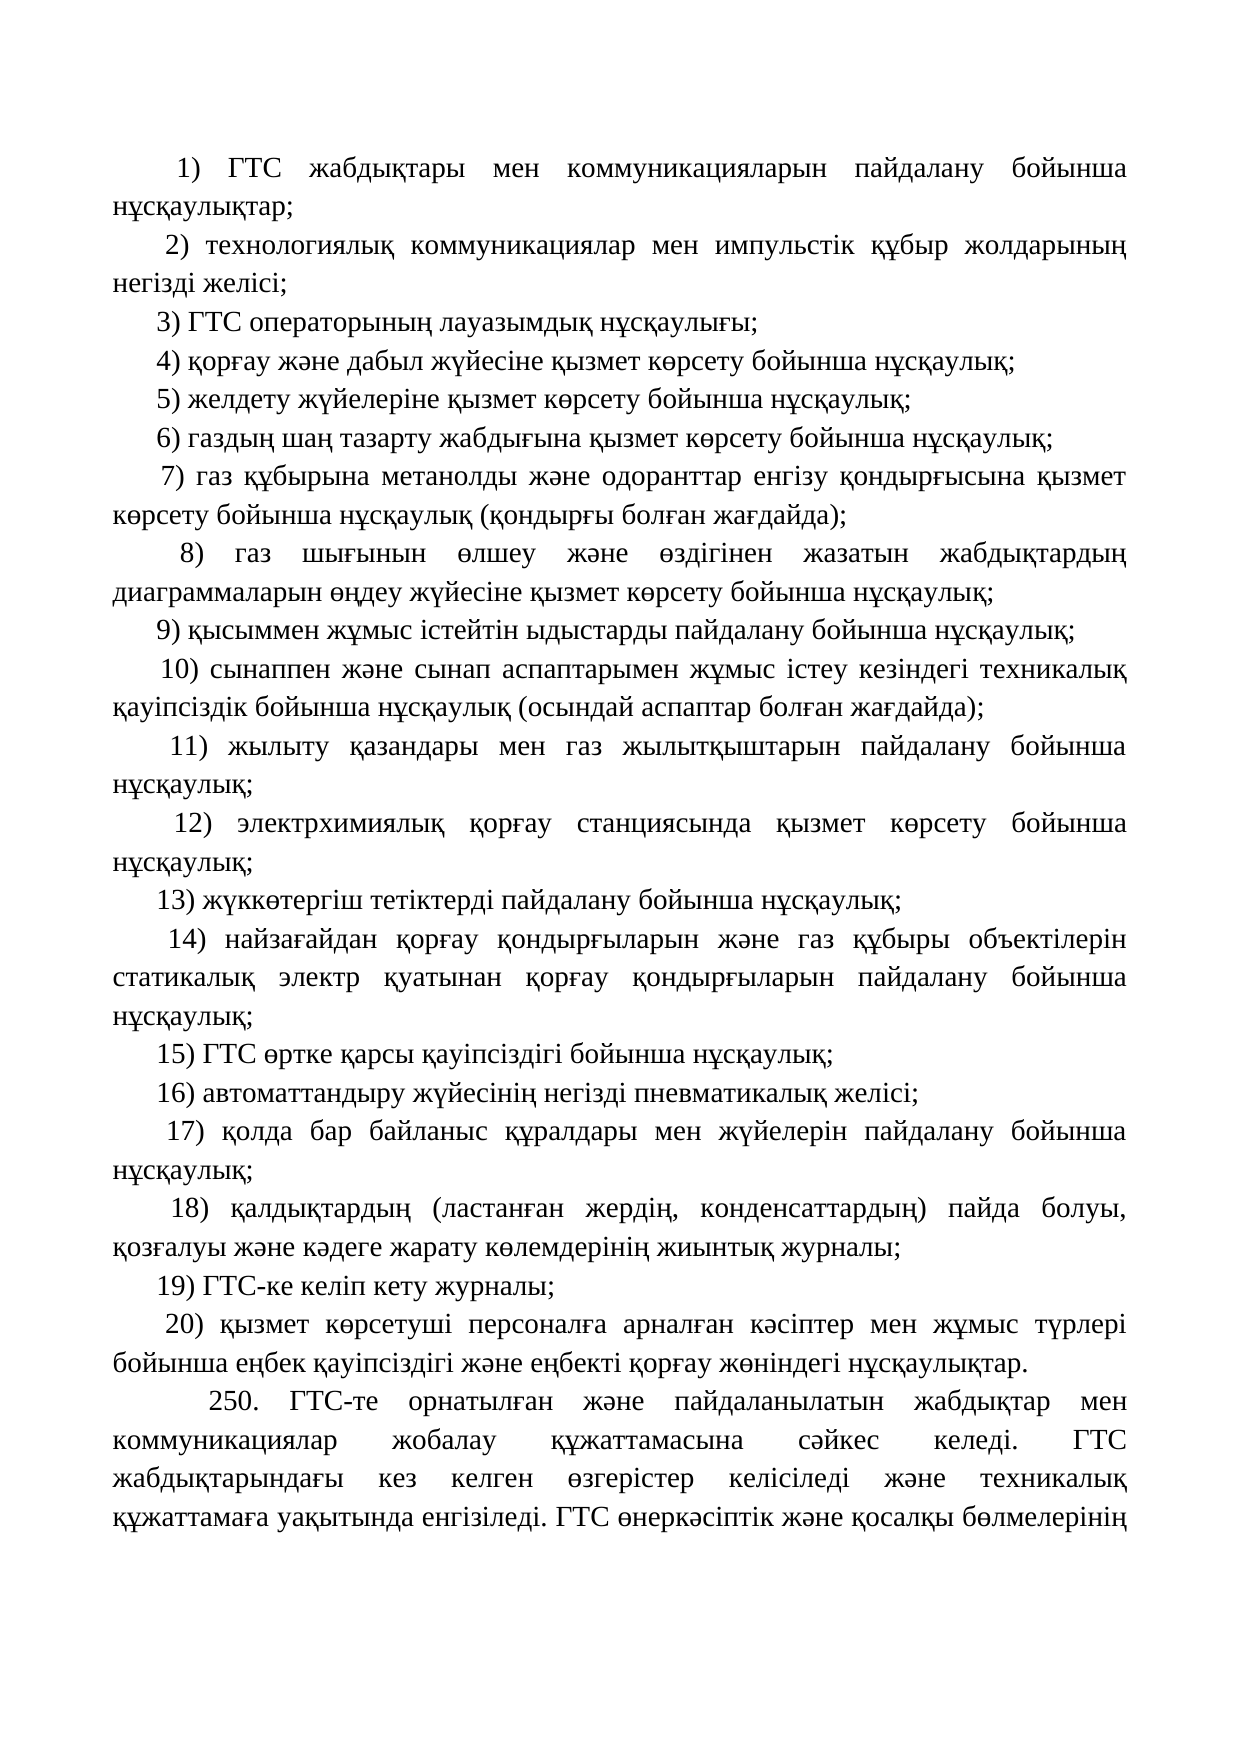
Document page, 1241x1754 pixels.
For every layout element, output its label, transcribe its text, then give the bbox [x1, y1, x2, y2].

text 12) электрхимиялық қорғау станциясында қызмет көрсету бойынша нұсқаулық; [112, 805, 1128, 877]
text 11) жылыту қазандары мен газ жылытқыштарын пайдалану бойынша нұсқаулық; [112, 728, 1128, 800]
text 9) қысыммен жұмыс істейтін ыдыстарды пайдалану бойынша нұсқаулық; [112, 612, 1128, 646]
text 19) ГТС-ке келіп кету журналы; [112, 1268, 1128, 1301]
text 15) ГТС өртке қарсы қауіпсіздігі бойынша нұсқаулық; [112, 1036, 1128, 1070]
text 13) жүккөтергіш тетіктерді пайдалану бойынша нұсқаулық; [112, 882, 1128, 916]
text 17) қолда бар байланыс құралдары мен жүйелерін пайдалану бойынша нұсқаулық; [112, 1113, 1128, 1186]
text 7) газ құбырына метанолды және одоранттар енгізу қондырғысына қызмет көрсету бойынша нұсқаулық (қондырғы болған жағдайда); [112, 458, 1128, 530]
text 3) ГТС операторының лауазымдық нұсқаулығы; [112, 304, 1128, 338]
text 10) сынаппен және сынап аспаптарымен жұмыс істеу кезіндегі техникалық қауіпсіздік бойынша нұсқаулық (осындай аспаптар болған жағдайда); [112, 651, 1128, 723]
text 1) ГТС жабдықтары мен коммуникацияларын пайдалану бойынша нұсқаулықтар; [112, 150, 1128, 222]
text 8) газ шығынын өлшеу және өздігінен жазатын жабдықтардың диаграммаларын өңдеу жүйесіне қызмет көрсету бойынша нұсқаулық; [112, 535, 1128, 607]
text 2) технологиялық коммуникациялар мен импульстік құбыр жолдарының негізді желісі; [112, 227, 1128, 299]
text 6) газдың шаң тазарту жабдығына қызмет көрсету бойынша нұсқаулық; [112, 420, 1128, 453]
text 16) автоматтандыру жүйесінің негізді пневматикалық желісі; [112, 1075, 1128, 1108]
text 20) қызмет көрсетуші персоналға арналған кәсіптер мен жұмыс түрлері бойынша еңбек қауіпсіздігі және еңбекті қорғау жөніндегі нұсқаулықтар. [112, 1306, 1128, 1378]
text 4) қорғау және дабыл жүйесіне қызмет көрсету бойынша нұсқаулық; [112, 343, 1128, 376]
text 18) қалдықтардың (ластанған жердің, конденсаттардың) пайда болуы, қозғалуы және кәдеге жарату көлемдерінің жиынтық журналы; [112, 1191, 1128, 1263]
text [112, 1383, 1128, 1532]
text 5) желдету жүйелеріне қызмет көрсету бойынша нұсқаулық; [112, 381, 1128, 415]
text 14) найзағайдан қорғау қондырғыларын және газ құбыры объектілерін статикалық электр қуатынан қорғау қондырғыларын пайдалану бойынша нұсқаулық; [112, 921, 1128, 1031]
